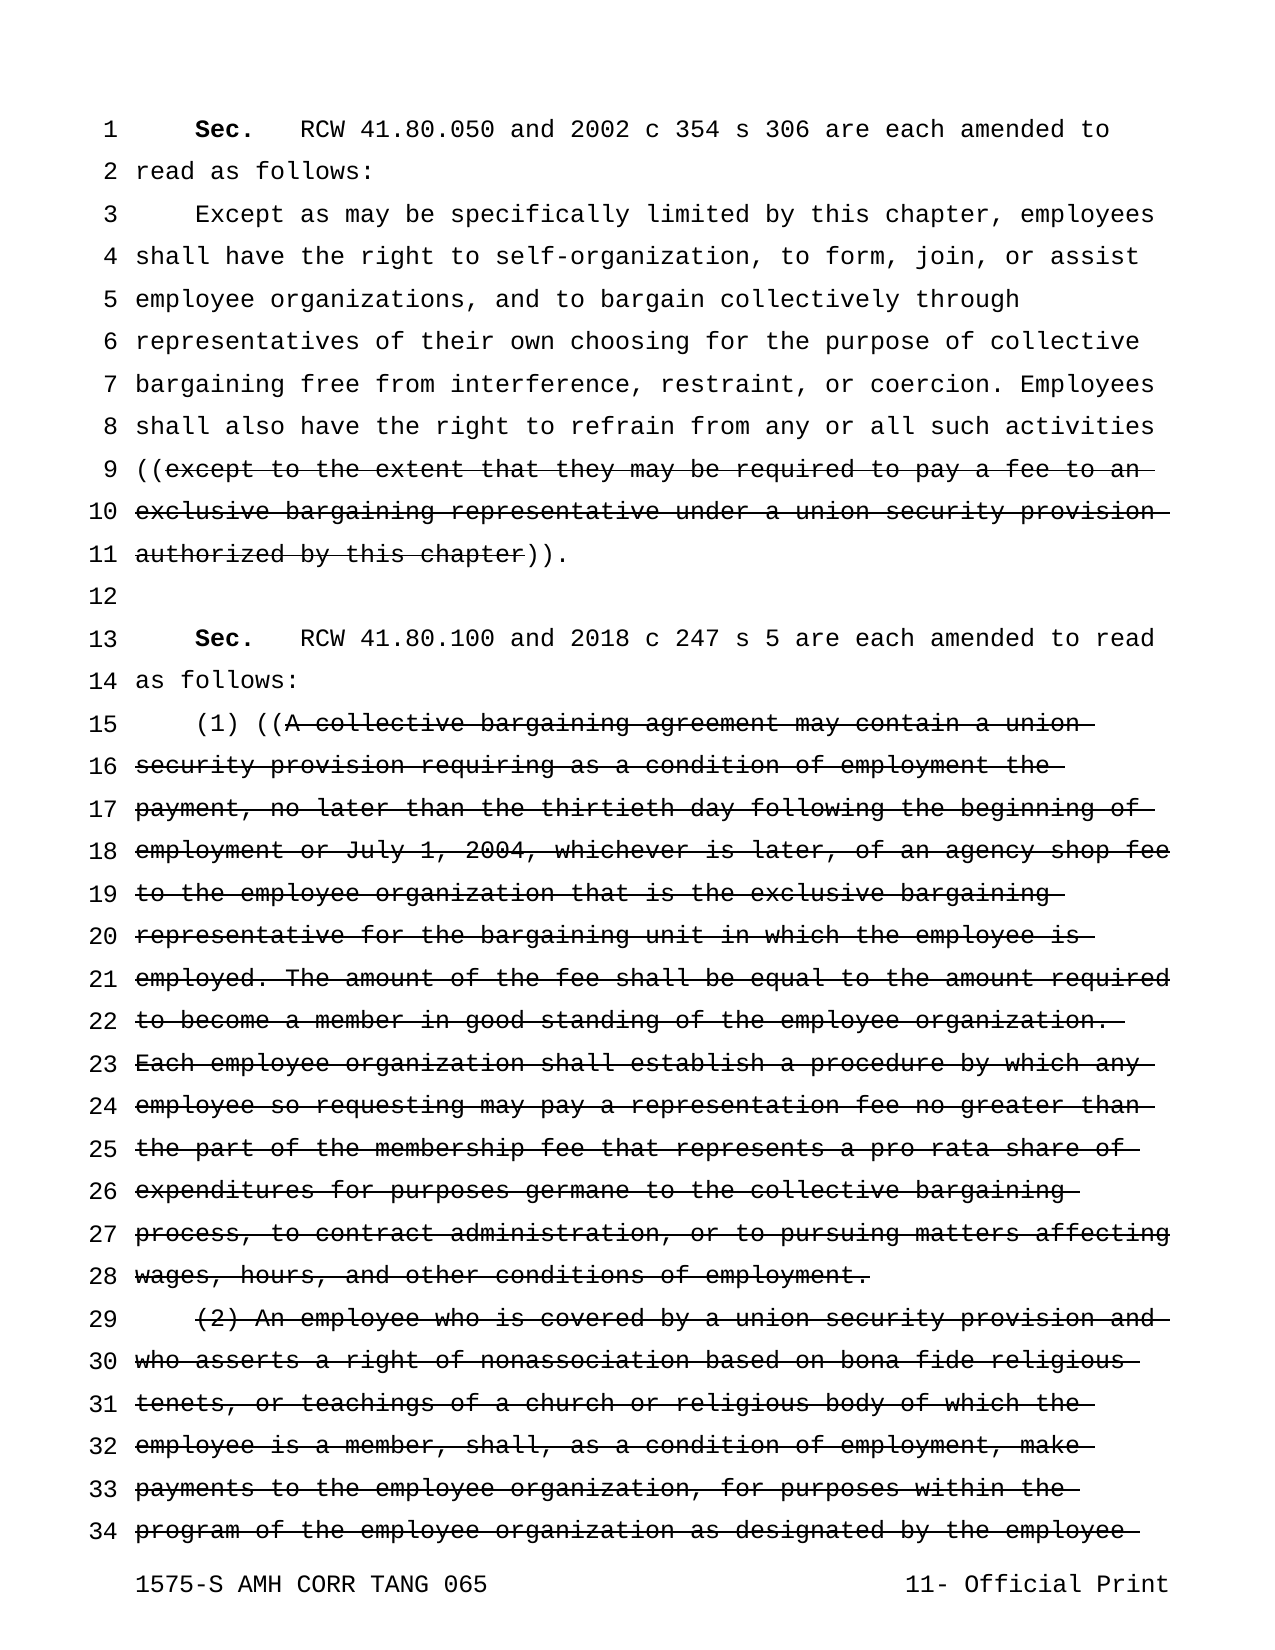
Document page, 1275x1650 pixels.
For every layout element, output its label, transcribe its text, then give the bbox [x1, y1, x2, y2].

text (1) ((A collective bargaining agreement may contain a union security provision requiring as a condition of employment the payment, no later than the thirtieth day following the beginning of employment or July 1, 2004, whichever is later, of an agency shop fee to the employee organization that is the exclusive bargaining representative for the bargaining unit in which the employee is employed. The amount of the fee shall be equal to the amount required to become a member in good standing of the employee organization. Each employee organization shall establish a procedure by which any employee so requesting may pay a representation fee no greater than the part of the membership fee that represents a pro rata share of expenditures for purposes germane to the collective bargaining process, to contract administration, or to pursuing matters affecting wages, hours, and other conditions of employment. [135, 697, 1170, 851]
text Except as may be specifically limited by this chapter, employees shall have the right to self-organization, to form, join, or assist employee organizations, and to bargain collectively through representatives of their own choosing for the purpose of collective bargaining free from interference, restraint, or coercion. Employees shall also have the right to refrain from any or all such activities ((except to the extent that they may be required to pay a fee to an exclusive bargaining representative under a union security provision authorized by this chapter)). [135, 514, 1170, 571]
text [135, 1292, 1170, 1547]
text Sec. RCW 41.80.050 and 2002 c 354 s 306 are each amended to read as follows: [135, 103, 1170, 188]
text Sec. RCW 41.80.100 and 2018 c 247 s 5 are each amended to read as follows: [135, 612, 1170, 697]
text (1) ((A collective bargaining agreement may contain a union security provision requiring as a condition of employment the payment, no later than the thirtieth day following the beginning of employment or July 1, 2004, whichever is later, of an agency shop fee to the employee organization that is the exclusive bargaining representative for the bargaining unit in which the employee is employed. The amount of the fee shall be equal to the amount required to become a member in good standing of the employee organization. Each employee organization shall establish a procedure by which any employee so requesting may pay a representation fee no greater than the part of the membership fee that represents a pro rata share of expenditures for purposes germane to the collective bargaining process, to contract administration, or to pursuing matters affecting wages, hours, and other conditions of employment. [135, 853, 1170, 979]
text (1) ((A collective bargaining agreement may contain a union security provision requiring as a condition of employment the payment, no later than the thirtieth day following the beginning of employment or July 1, 2004, whichever is later, of an agency shop fee to the employee organization that is the exclusive bargaining representative for the bargaining unit in which the employee is employed. The amount of the fee shall be equal to the amount required to become a member in good standing of the employee organization. Each employee organization shall establish a procedure by which any employee so requesting may pay a representation fee no greater than the part of the membership fee that represents a pro rata share of expenditures for purposes germane to the collective bargaining process, to contract administration, or to pursuing matters affecting wages, hours, and other conditions of employment. [135, 1236, 1170, 1292]
text Except as may be specifically limited by this chapter, employees shall have the right to self-organization, to form, join, or assist employee organizations, and to bargain collectively through representatives of their own choosing for the purpose of collective bargaining free from interference, restraint, or coercion. Employees shall also have the right to refrain from any or all such activities ((except to the extent that they may be required to pay a fee to an exclusive bargaining representative under a union security provision authorized by this chapter)). [135, 188, 1170, 512]
text (1) ((A collective bargaining agreement may contain a union security provision requiring as a condition of employment the payment, no later than the thirtieth day following the beginning of employment or July 1, 2004, whichever is later, of an agency shop fee to the employee organization that is the exclusive bargaining representative for the bargaining unit in which the employee is employed. The amount of the fee shall be equal to the amount required to become a member in good standing of the employee organization. Each employee organization shall establish a procedure by which any employee so requesting may pay a representation fee no greater than the part of the membership fee that represents a pro rata share of expenditures for purposes germane to the collective bargaining process, to contract administration, or to pursuing matters affecting wages, hours, and other conditions of employment. [135, 981, 1170, 1234]
